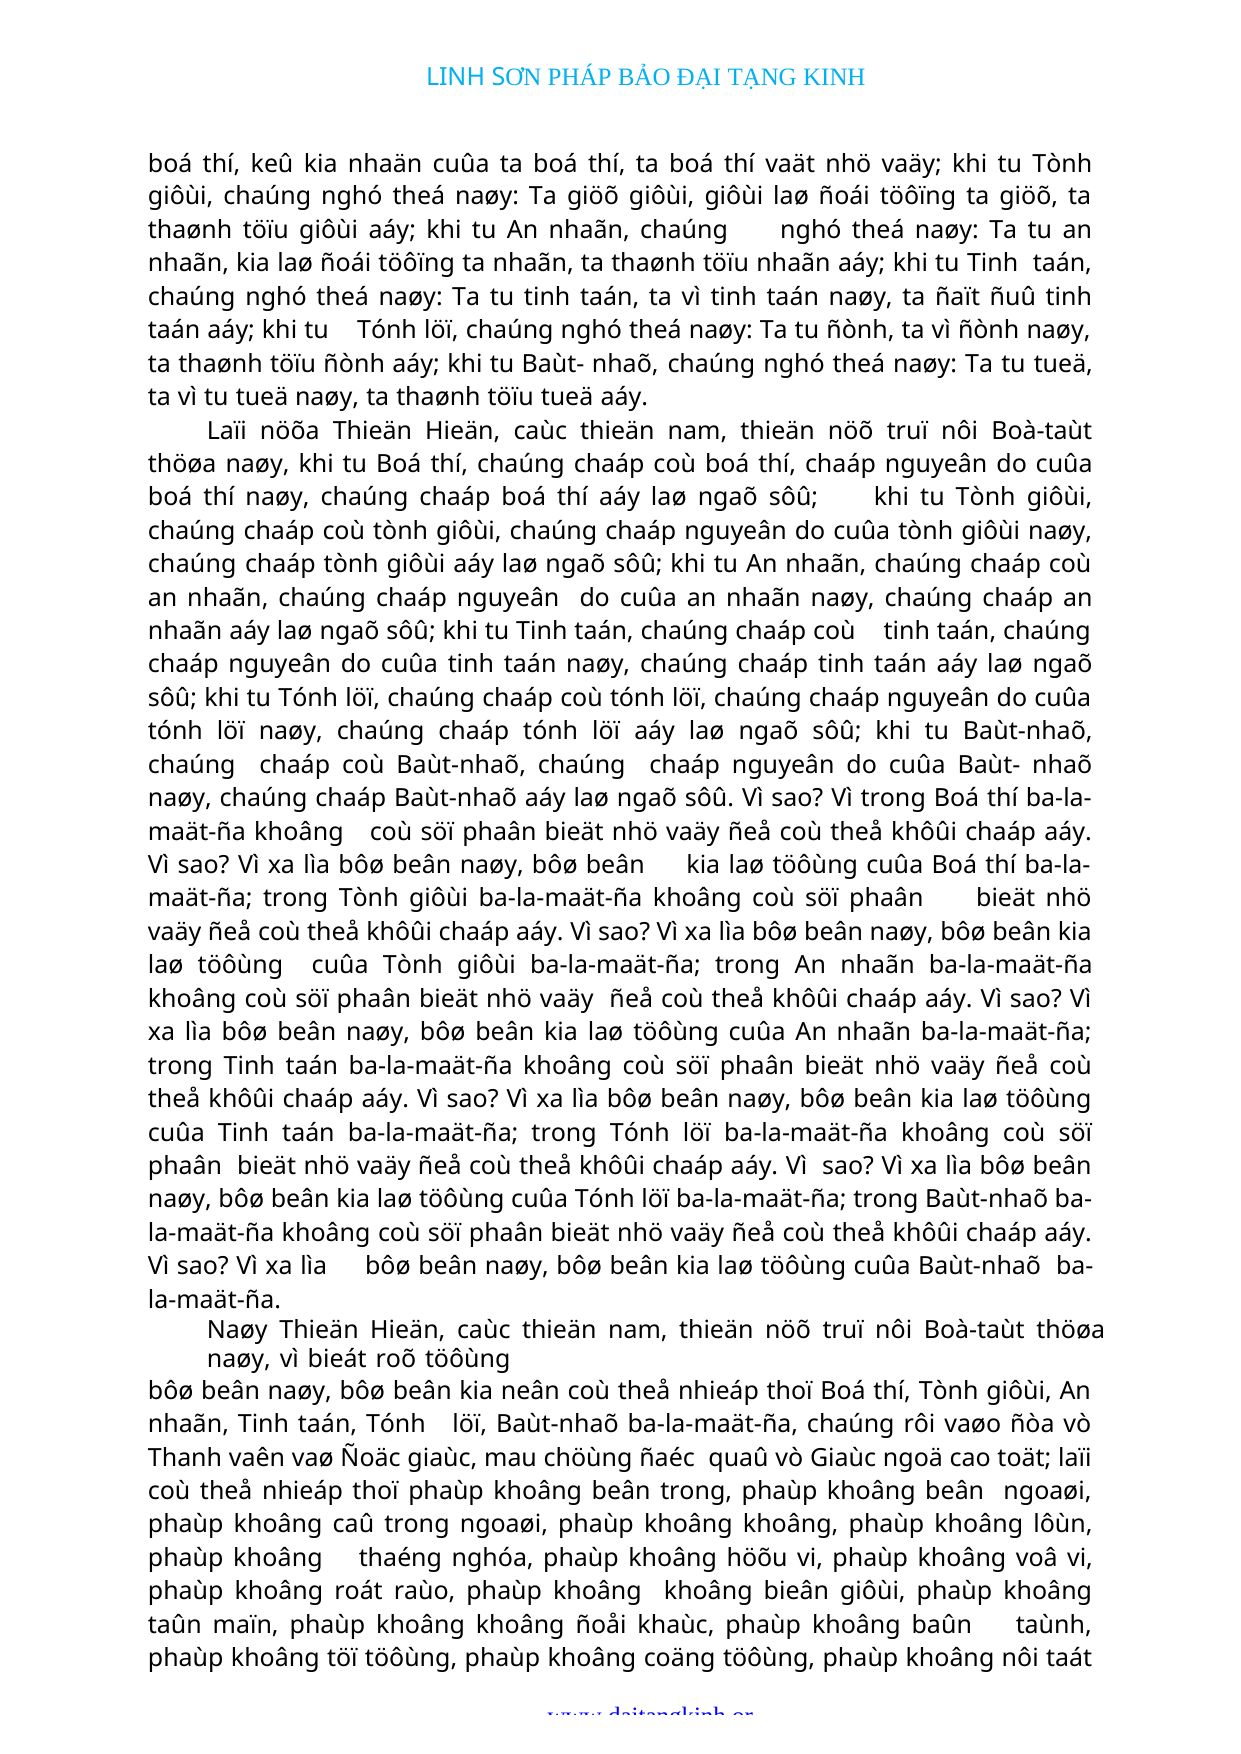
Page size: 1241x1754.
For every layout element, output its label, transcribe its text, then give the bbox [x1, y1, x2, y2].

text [148, 1373, 1093, 1674]
text Laïi nöõa Thieän Hieän, caùc thieän nam, thieän nöõ truï nôi Boà-taùt thöøa naøy, khi tu Boá thí, chaúng chaáp coù boá thí, chaáp nguyeân do cuûa boá thí naøy, chaúng chaáp boá thí aáy laø ngaõ sôû; khi tu Tònh giôùi, chaúng chaáp coù tònh giôùi, chaúng chaáp nguyeân do cuûa tònh giôùi naøy, chaúng chaáp tònh giôùi aáy laø ngaõ sôû; khi tu An nhaãn, chaúng chaáp coù an nhaãn, chaúng chaáp nguyeân do cuûa an nhaãn naøy, chaúng chaáp an nhaãn aáy laø ngaõ sôû; khi tu Tinh taán, chaúng chaáp coù tinh taán, chaúng chaáp nguyeân do cuûa tinh taán naøy, chaúng chaáp tinh taán aáy laø ngaõ sôû; khi tu Tónh löï, chaúng chaáp coù tónh löï, chaúng chaáp nguyeân do cuûa tónh löï naøy, chaúng chaáp tónh löï aáy laø ngaõ sôû; khi tu Baùt-nhaõ, chaúng chaáp coù Baùt-nhaõ, chaúng chaáp nguyeân do cuûa Baùt- nhaõ naøy, chaúng chaáp Baùt-nhaõ aáy laø ngaõ sôû. Vì sao? Vì trong Boá thí ba-la-maät-ña khoâng coù söï phaân bieät nhö vaäy ñeå coù theå khôûi chaáp aáy. Vì sao? Vì xa lìa bôø beân naøy, bôø beân kia laø töôùng cuûa Boá thí ba-la-maät-ña; trong Tònh giôùi ba-la-maät-ña khoâng coù söï phaân bieät nhö vaäy ñeå coù theå khôûi chaáp aáy. Vì sao? Vì xa lìa bôø beân naøy, bôø beân kia laø töôùng cuûa Tònh giôùi ba-la-maät-ña; trong An nhaãn ba-la-maät-ña khoâng coù söï phaân bieät nhö vaäy ñeå coù theå khôûi chaáp aáy. Vì sao? Vì xa lìa bôø beân naøy, bôø beân kia laø töôùng cuûa An nhaãn ba-la-maät-ña; trong Tinh taán ba-la-maät-ña khoâng coù söï phaân bieät nhö vaäy ñeå coù theå khôûi chaáp aáy. Vì sao? Vì xa lìa bôø beân naøy, bôø beân kia laø töôùng cuûa Tinh taán ba-la-maät-ña; trong Tónh löï ba-la-maät-ña khoâng coù söï phaân bieät nhö vaäy ñeå coù theå khôûi chaáp aáy. Vì sao? Vì xa lìa bôø beân naøy, bôø beân kia laø töôùng cuûa Tónh löï ba-la-maät-ña; trong Baùt-nhaõ ba-la-maät-ña khoâng coù söï phaân bieät nhö vaäy ñeå coù theå khôûi chaáp aáy. Vì sao? Vì xa lìa bôø beân naøy, bôø beân kia laø töôùng cuûa Baùt-nhaõ ba-la-maät-ña. [148, 413, 1093, 1315]
text Naøy Thieän Hieän, caùc thieän nam, thieän nöõ truï nôi Boà-taùt thöøa naøy, vì bieát roõ töôùng [207, 1315, 1105, 1373]
text boá thí, keû kia nhaän cuûa ta boá thí, ta boá thí vaät nhö vaäy; khi tu Tònh giôùi, chaúng nghó theá naøy: Ta giöõ giôùi, giôùi laø ñoái töôïng ta giöõ, ta thaønh töïu giôùi aáy; khi tu An nhaãn, chaúng nghó theá naøy: Ta tu an nhaãn, kia laø ñoái töôïng ta nhaãn, ta thaønh töïu nhaãn aáy; khi tu Tinh taán, chaúng nghó theá naøy: Ta tu tinh taán, ta vì tinh taán naøy, ta ñaït ñuû tinh taán aáy; khi tu Tónh löï, chaúng nghó theá naøy: Ta tu ñònh, ta vì ñònh naøy, ta thaønh töïu ñònh aáy; khi tu Baùt- nhaõ, chaúng nghó theá naøy: Ta tu tueä, ta vì tu tueä naøy, ta thaønh töïu tueä aáy. [148, 145, 1093, 413]
